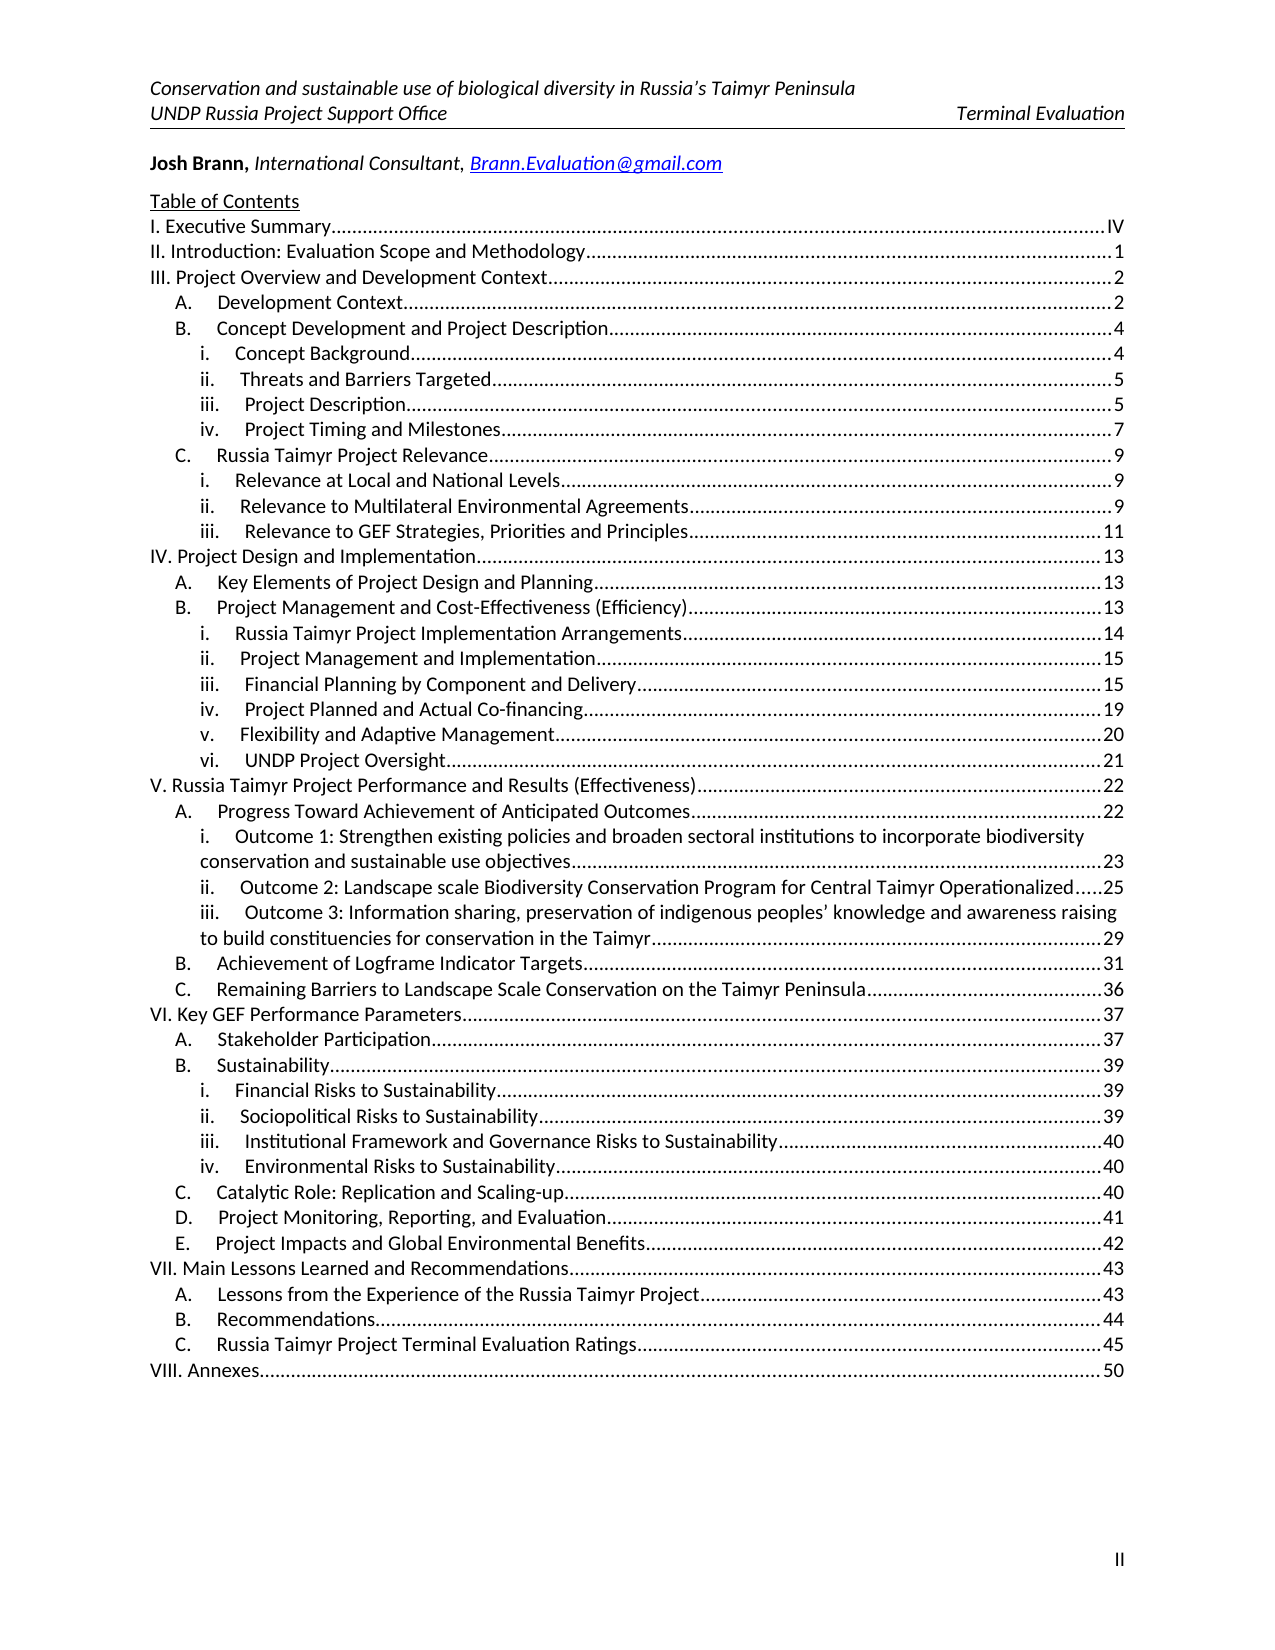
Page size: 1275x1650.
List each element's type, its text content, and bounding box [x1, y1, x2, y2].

text C. Catalytic Role: Replication and Scaling-up 40 [175, 1179, 1125, 1204]
text E. Project Impacts and Global Environmental Benefits 42 [175, 1230, 1125, 1255]
text i. Outcome 1: Strengthen existing policies and broaden sectoral institutions to incorporate biodiversity conservation and sustainable use objectives 23 [200, 823, 1125, 874]
text A. Key Elements of Project Design and Planning 13 [175, 569, 1125, 594]
text i. Concept Background 4 [200, 340, 1125, 366]
text iii. Institutional Framework and Governance Risks to Sustainability 40 [200, 1128, 1125, 1154]
text iii. Financial Planning by Component and Delivery 15 [200, 671, 1125, 696]
text Table of Contents [150, 188, 1125, 213]
text II. Introduction: Evaluation Scope and Methodology 1 [150, 239, 1125, 264]
text iii. Outcome 3: Information sharing, preservation of indigenous peoples’ knowledge and awareness raising to build constituencies for conservation in the Taimyr 29 [200, 899, 1125, 950]
text B. Recommendations 44 [175, 1306, 1125, 1332]
text i. Financial Risks to Sustainability 39 [200, 1077, 1125, 1103]
text IV. Project Design and Implementation 13 [150, 544, 1125, 569]
text iii. Project Description 5 [200, 391, 1125, 417]
text i. Relevance at Local and National Levels 9 [200, 467, 1125, 493]
text A. Lessons from the Experience of the Russia Taimyr Project 43 [175, 1281, 1125, 1306]
text iv. Environmental Risks to Sustainability 40 [200, 1154, 1125, 1179]
text VI. Key GEF Performance Parameters 37 [150, 1001, 1125, 1027]
text i. Russia Taimyr Project Implementation Arrangements 14 [200, 620, 1125, 645]
text B. Concept Development and Project Description 4 [175, 315, 1125, 340]
text V. Russia Taimyr Project Performance and Results (Effectiveness) 22 [150, 772, 1125, 798]
text A. Progress Toward Achievement of Anticipated Outcomes 22 [175, 798, 1125, 823]
text VIII. Annexes 50 [150, 1357, 1125, 1382]
text C. Russia Taimyr Project Terminal Evaluation Ratings 45 [175, 1332, 1125, 1357]
text ii. Project Management and Implementation 15 [200, 645, 1125, 671]
text B. Sustainability 39 [175, 1052, 1125, 1077]
text VII. Main Lessons Learned and Recommendations 43 [150, 1255, 1125, 1281]
text B. Project Management and Cost-Effectiveness (Efficiency) 13 [175, 594, 1125, 620]
text B. Achievement of Logframe Indicator Targets 31 [175, 950, 1125, 976]
text C. Remaining Barriers to Landscape Scale Conservation on the Taimyr Peninsula 36 [175, 976, 1125, 1001]
text I. Executive Summary IV [150, 213, 1125, 239]
text v. Flexibility and Adaptive Management 20 [200, 722, 1125, 747]
text A. Development Context 2 [175, 289, 1125, 315]
text C. Russia Taimyr Project Relevance 9 [175, 442, 1125, 467]
text iii. Relevance to GEF Strategies, Priorities and Principles 11 [200, 518, 1125, 544]
text III. Project Overview and Development Context 2 [150, 264, 1125, 289]
text D. Project Monitoring, Reporting, and Evaluation 41 [175, 1204, 1125, 1230]
text iv. Project Timing and Milestones 7 [200, 417, 1125, 442]
text Josh Brann, International Consultant, Brann.Evaluation@gmail.com [150, 150, 1125, 175]
text vi. UNDP Project Oversight 21 [200, 747, 1125, 772]
text ii. Outcome 2: Landscape scale Biodiversity Conservation Program for Central Taimyr Operationalized 25 [200, 874, 1125, 899]
text ii. Threats and Barriers Targeted 5 [200, 366, 1125, 391]
text iv. Project Planned and Actual Co-financing 19 [200, 696, 1125, 722]
text ii. Sociopolitical Risks to Sustainability 39 [200, 1103, 1125, 1128]
text ii. Relevance to Multilateral Environmental Agreements 9 [200, 493, 1125, 518]
text A. Stakeholder Participation 37 [175, 1027, 1125, 1052]
